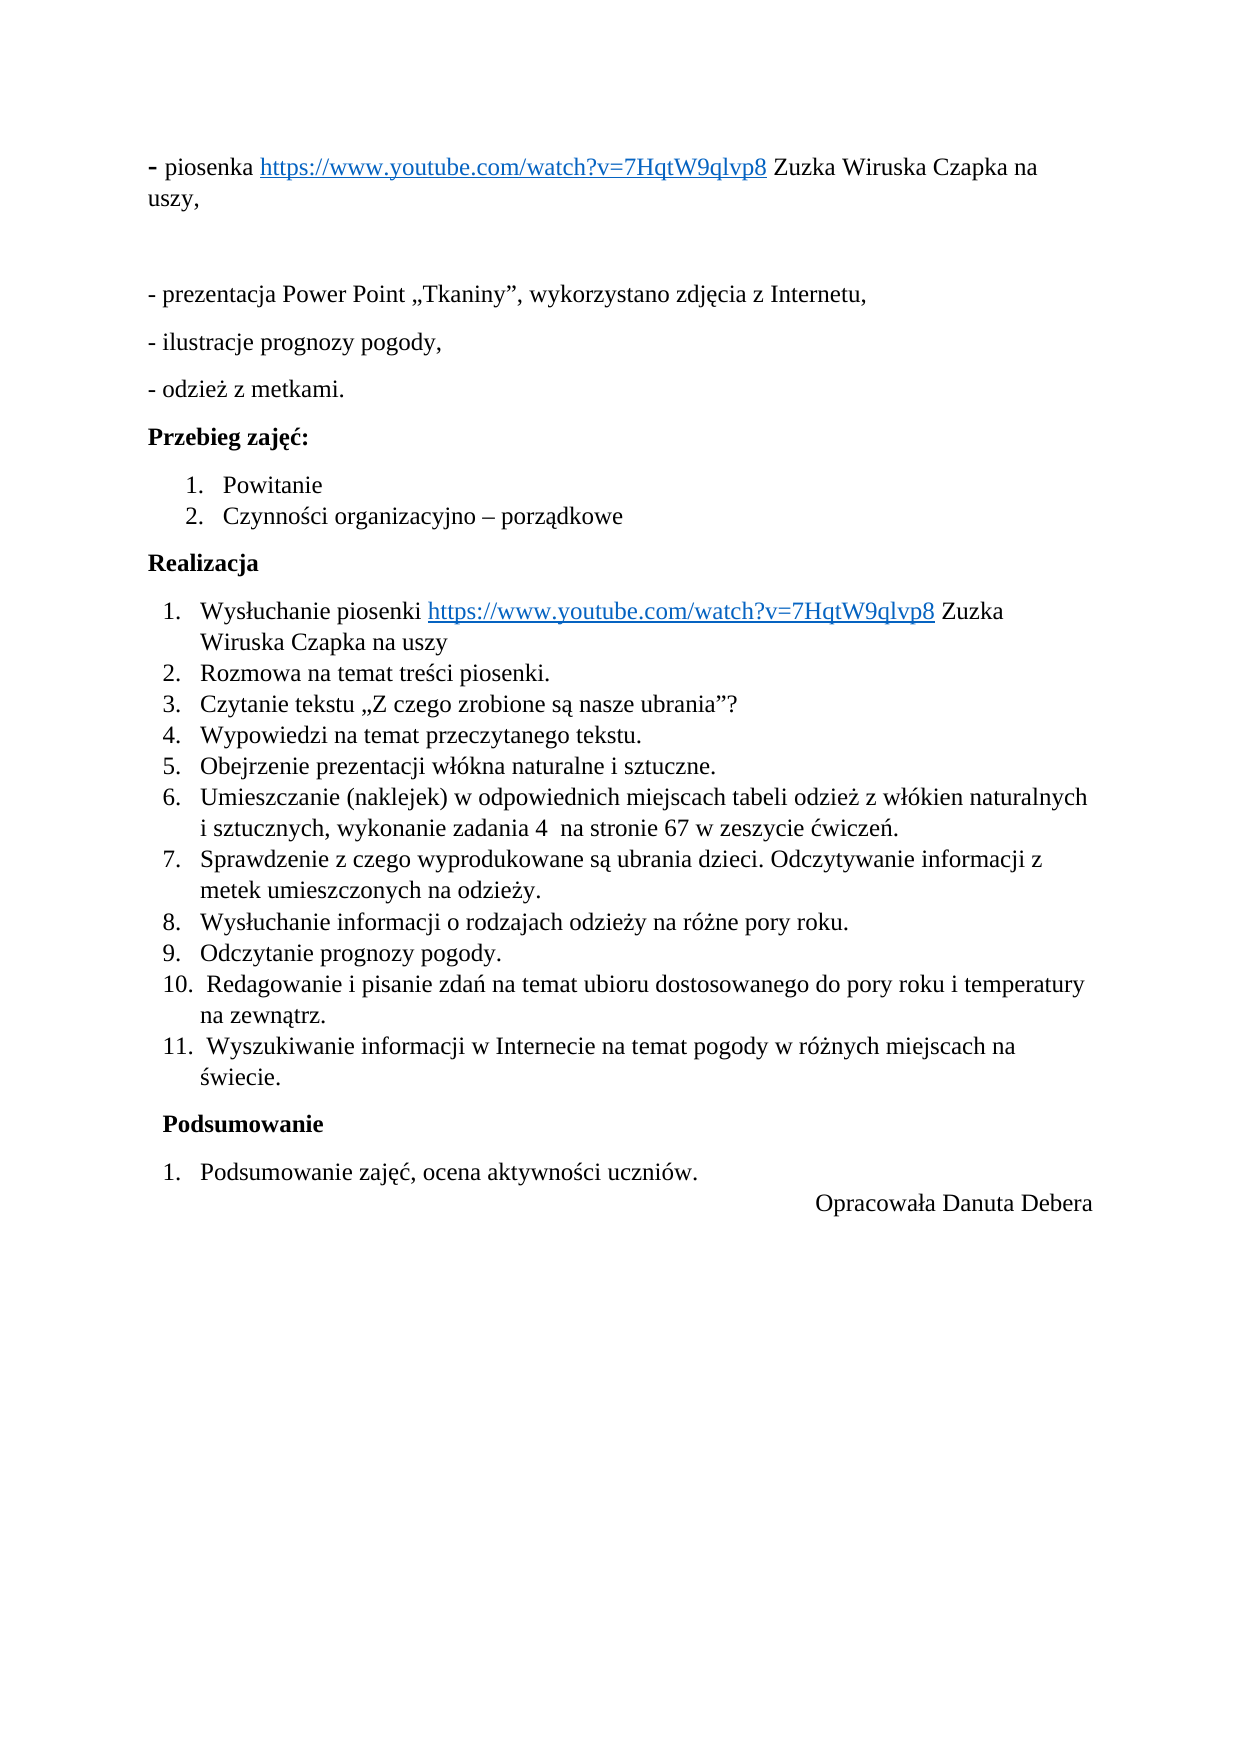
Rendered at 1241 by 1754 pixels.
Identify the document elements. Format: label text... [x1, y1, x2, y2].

list Wysłuchanie piosenki https://www.youtube.com/watch?v=7HqtW9qlvp8 Zuzka Wiruska Czapka na uszy [162, 596, 1093, 656]
list Wyszukiwanie informacji w Internecie na temat pogody w różnych miejscach na świecie. [162, 1031, 1093, 1091]
text Przebieg zajęć: [148, 422, 1093, 451]
text - piosenka https://www.youtube.com/watch?v=7HqtW9qlvp8 Zuzka Wiruska Czapka na uszy, [148, 148, 1093, 212]
list Umieszczanie (naklejek) w odpowiednich miejscach tabeli odzież z włókien naturalnych i sztucznych, wykonanie zadania 4 na stronie 67 w zeszycie ćwiczeń. [162, 782, 1093, 842]
list Czynności organizacyjno – porządkowe [185, 501, 1093, 529]
list Wysłuchanie informacji o rodzajach odzieży na różne pory roku. [162, 907, 1093, 935]
text Podsumowanie [162, 1109, 1093, 1138]
list Redagowanie i pisanie zdań na temat ubioru dostosowanego do pory roku i temperatury na zewnątrz. [162, 969, 1093, 1028]
text Realizacja [148, 548, 1093, 577]
list Odczytanie prognozy pogody. [162, 938, 1093, 966]
list Rozmowa na temat treści piosenki. [162, 658, 1093, 687]
list Wypowiedzi na temat przeczytanego tekstu. [162, 720, 1093, 749]
text - ilustracje prognozy pogody, [148, 327, 1093, 355]
list Opracowała Danuta Debera [200, 1188, 1093, 1217]
text - prezentacja Power Point „Tkaniny”, wykorzystano zdjęcia z Internetu, [148, 279, 1093, 308]
list Czytanie tekstu „Z czego zrobione są nasze ubrania”? [162, 689, 1093, 718]
list Sprawdzenie z czego wyprodukowane są ubrania dzieci. Odczytywanie informacji z metek umieszczonych na odzieży. [162, 844, 1093, 904]
list Powitanie [185, 470, 1093, 498]
list Podsumowanie zajęć, ocena aktywności uczniów. [162, 1157, 1093, 1186]
text - odzież z metkami. [148, 374, 1093, 403]
list Obejrzenie prezentacji włókna naturalne i sztuczne. [162, 751, 1093, 780]
